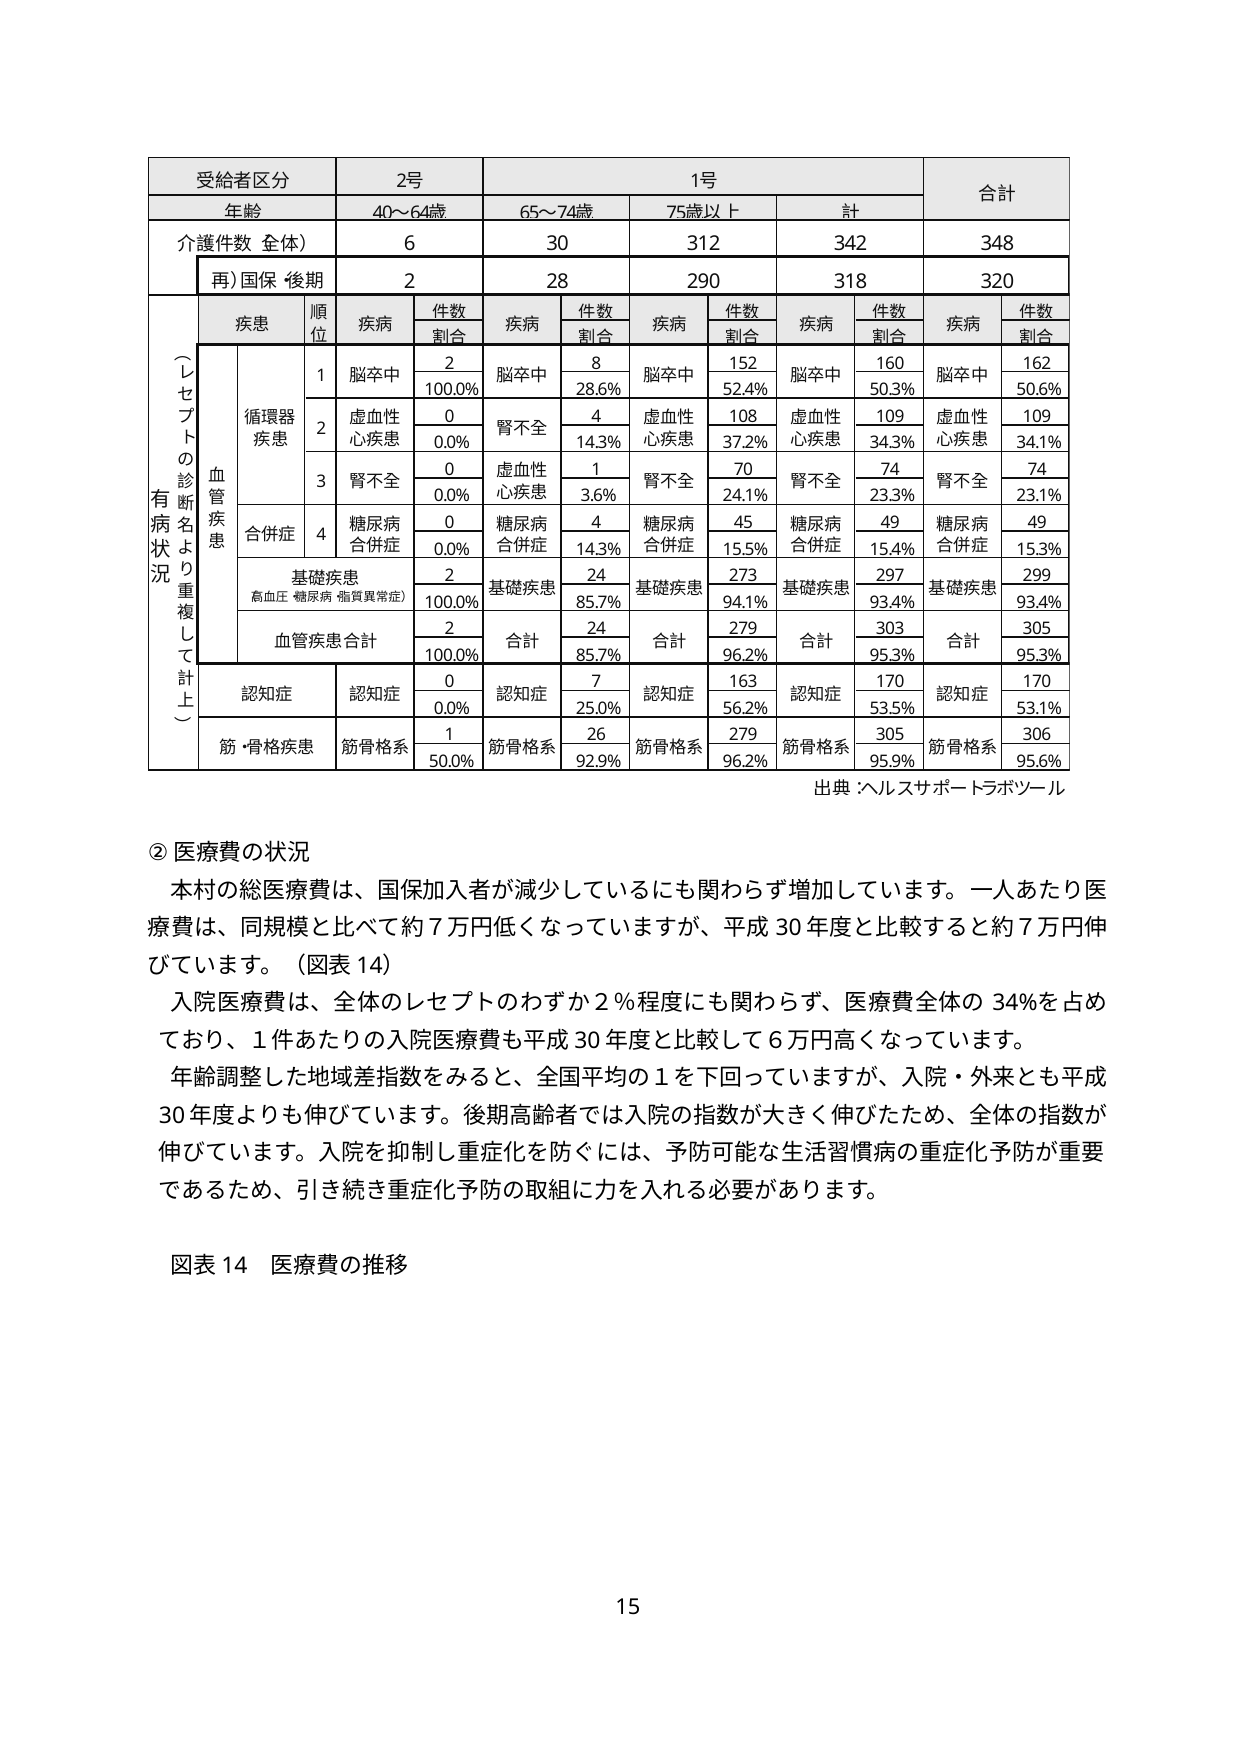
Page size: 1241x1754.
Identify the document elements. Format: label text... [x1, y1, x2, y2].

text 年齢調整した地域差指数をみると、全国平均の１を下回っていますが、入院・外来とも平成30年度よりも伸びています。後期高齢者では入院の指数が大きく伸びたため、全体の指数が伸びています。入院を抑制し重症化を防ぐには、予防可能な生活習慣病の重症化予防が重要であるため、引き続き重症化予防の取組に力を入れる必要があります。 [159, 1057, 1107, 1207]
text ②医療費の状況 [148, 832, 1107, 869]
text 本村の総医療費は、国保加入者が減少しているにも関わらず増加しています。一人あたり医療費は、同規模と比べて約７万円低くなっていますが、平成30年度と比較すると約７万円伸びています。（図表14） [148, 869, 1107, 982]
text 入院医療費は、全体のレセプトのわずか２％程度にも関わらず、医療費全体の34%を占めており、１件あたりの入院医療費も平成30年度と比較して６万円高くなっています。 [159, 982, 1107, 1057]
text 図表14 医療費の推移 [148, 1244, 1107, 1282]
